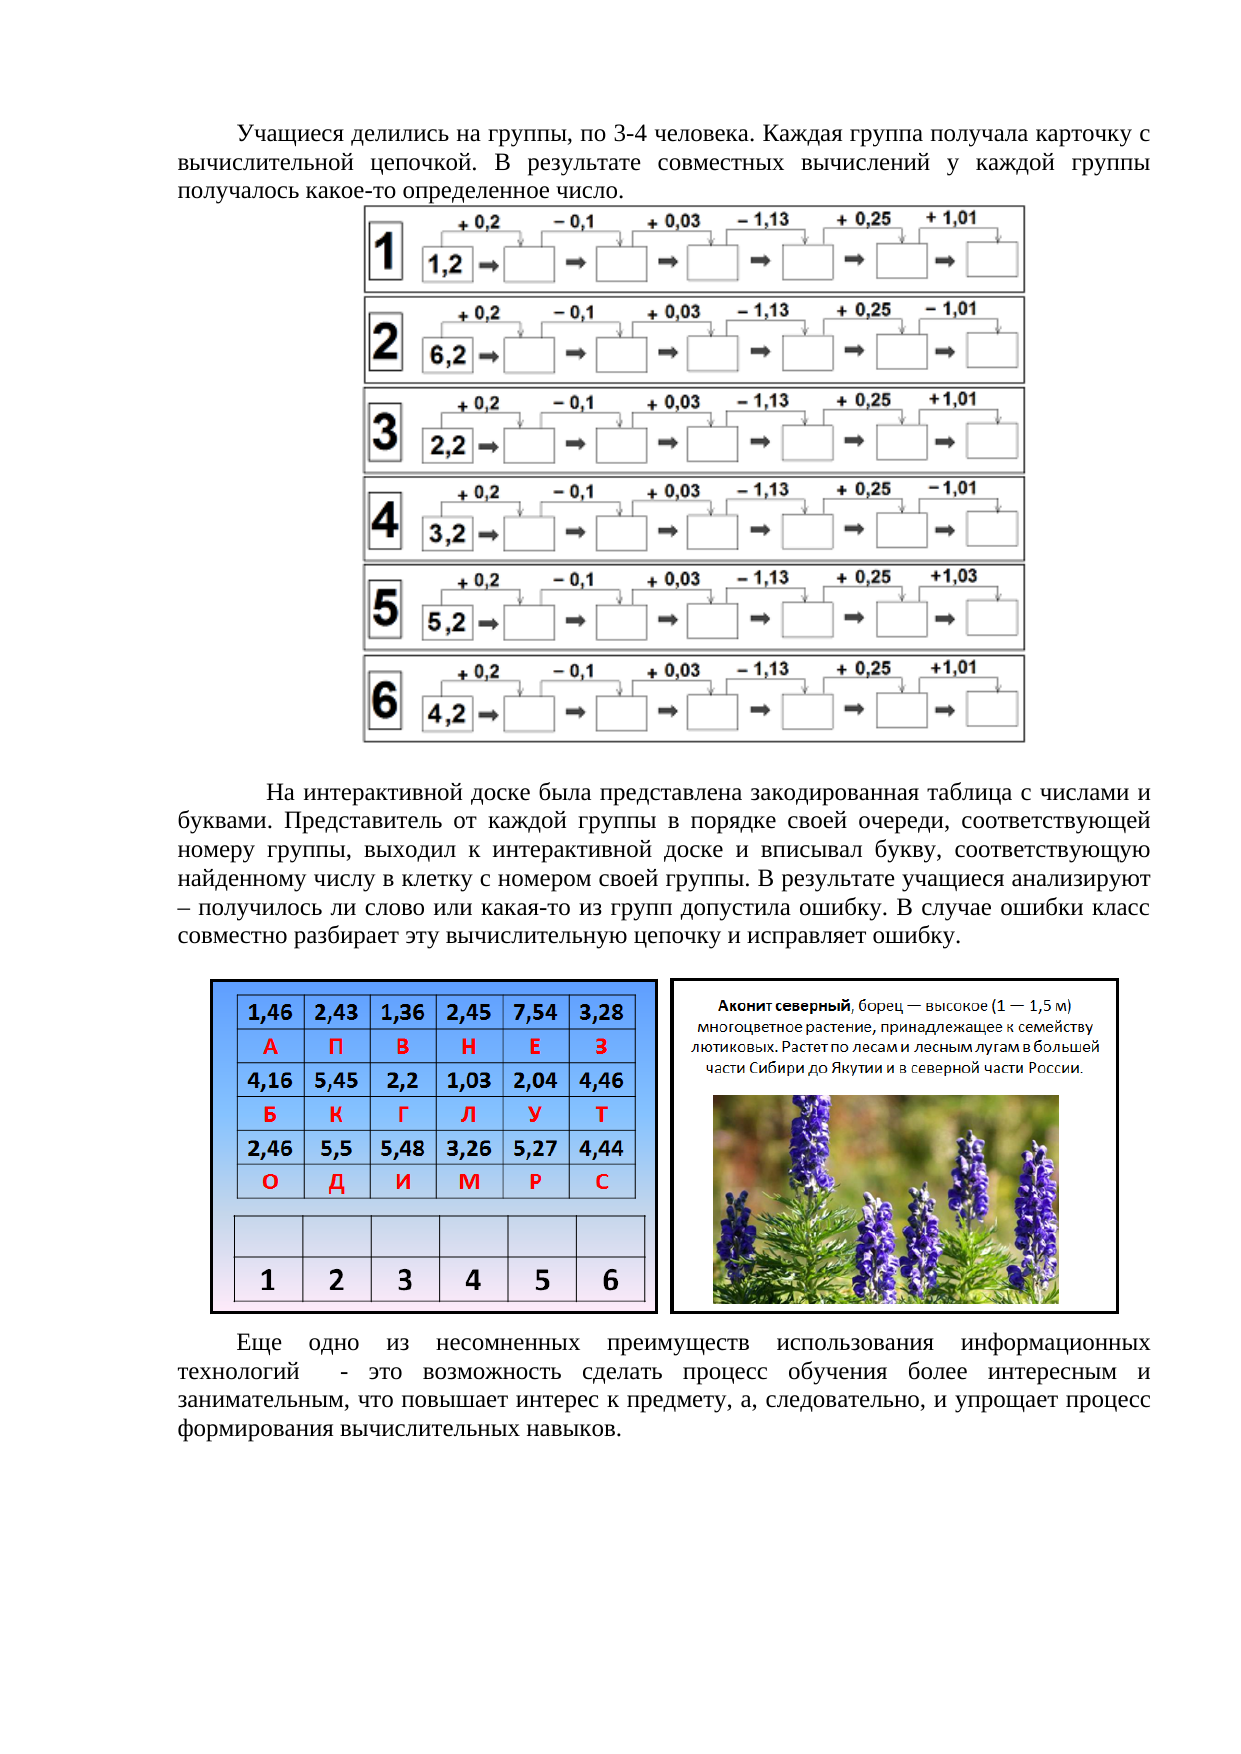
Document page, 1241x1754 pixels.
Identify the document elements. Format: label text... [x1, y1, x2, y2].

text Еще одно из несомненных преимуществ использования информационных технологий - это возможность сделать процесс обучения более интересным и занимательным, что повышает интерес к предмету, а, следовательно, и упрощает процесс формирования вычислительных навыков. [177, 1327, 1152, 1442]
list На интерактивной доске была представлена закодированная таблица с числами и буквами. Представитель от каждой группы в порядке своей очереди, соответствующей номеру группы, выходил к интерактивной доске и вписывал букву, соответствующую найденному числу в клетку с номером своей группы. В результате учащиеся анализируют – получилось ли слово или какая-то из групп допустила ошибку. В случае ошибки класс совместно разбирает эту вычислительную цепочку и исправляет ошибку. [177, 777, 1152, 949]
picture [674, 981, 1116, 1311]
list Учащиеся делились на группы, по 3-4 человека. Каждая группа получала карточку с вычислительной цепочкой. В результате совместных вычислений у каждой группы получалось какое-то определенное число. [177, 118, 1152, 204]
picture [213, 982, 655, 1311]
picture [358, 204, 1030, 749]
